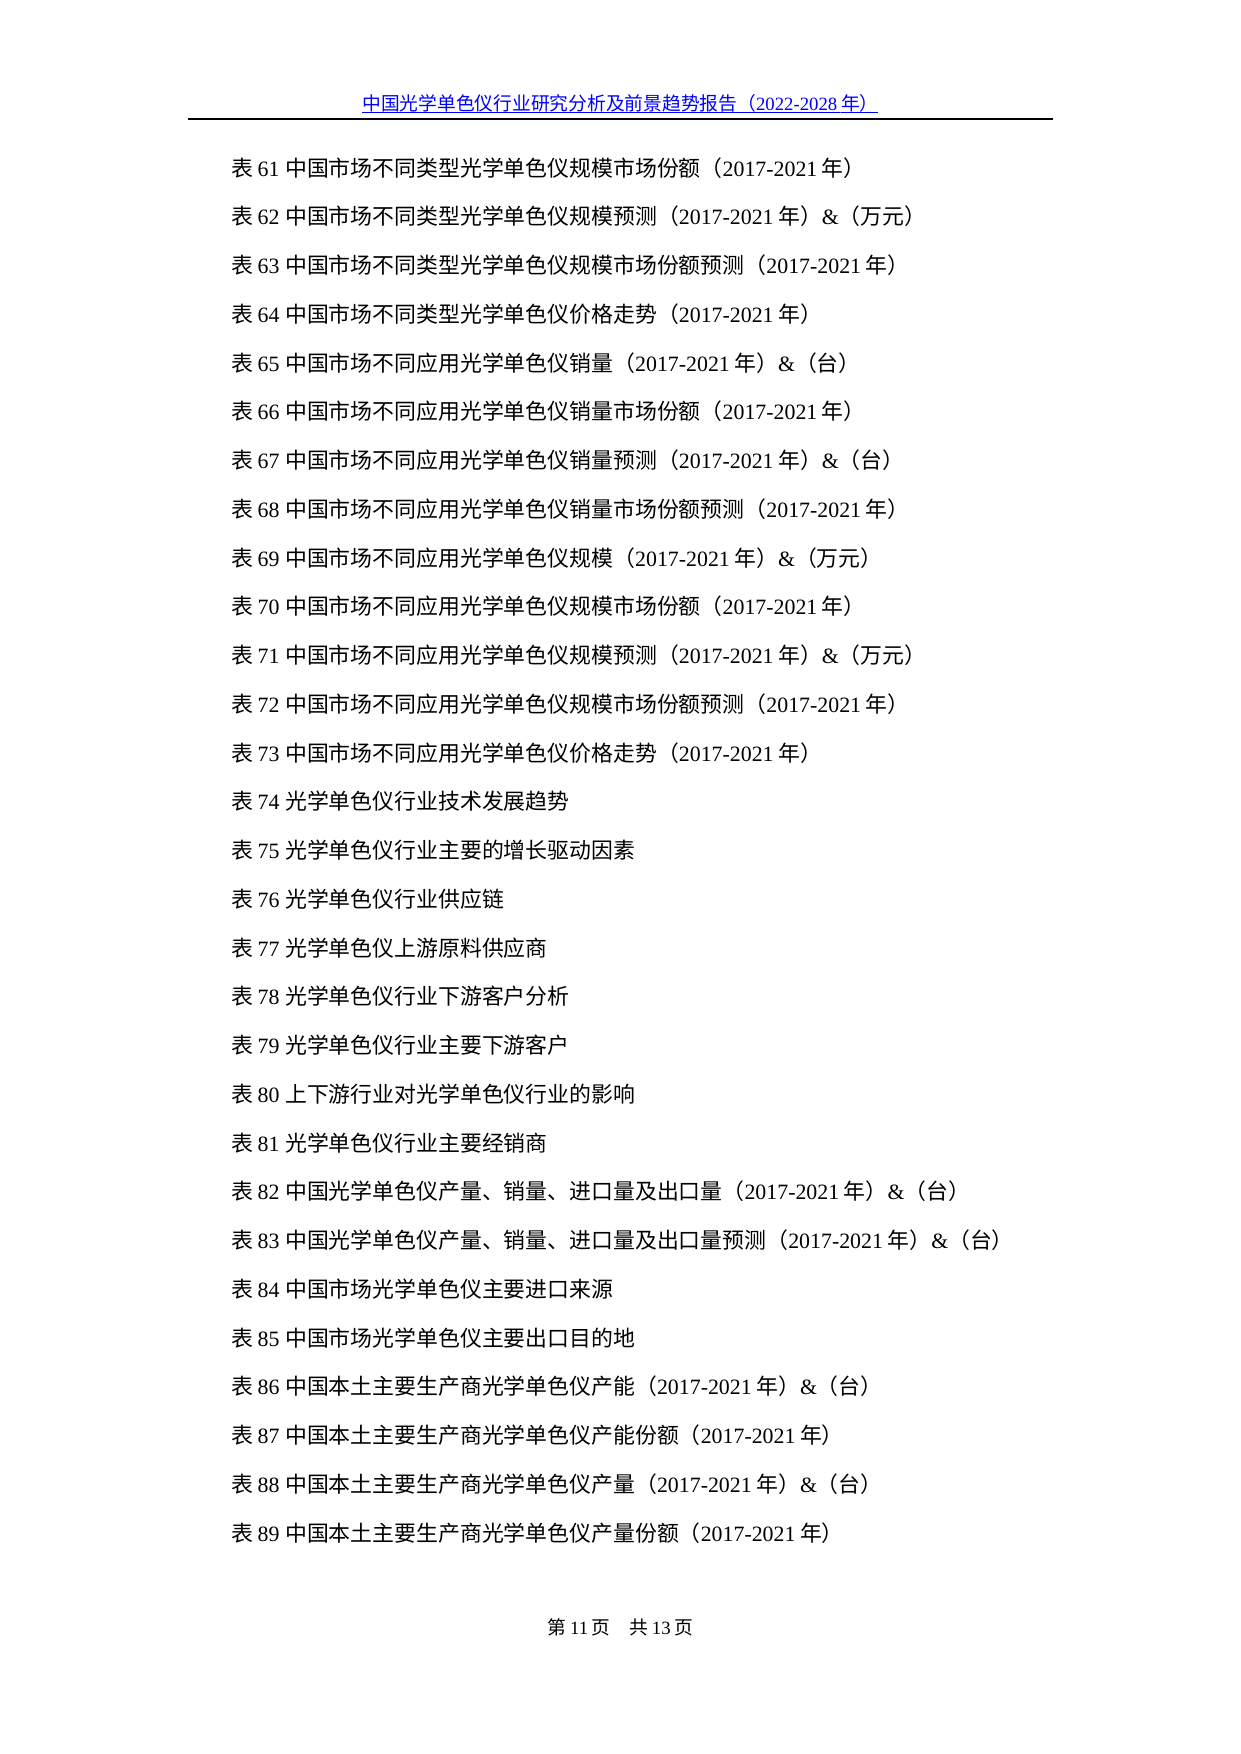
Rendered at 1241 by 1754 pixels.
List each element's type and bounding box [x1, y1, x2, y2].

text [187, 150, 1053, 1548]
